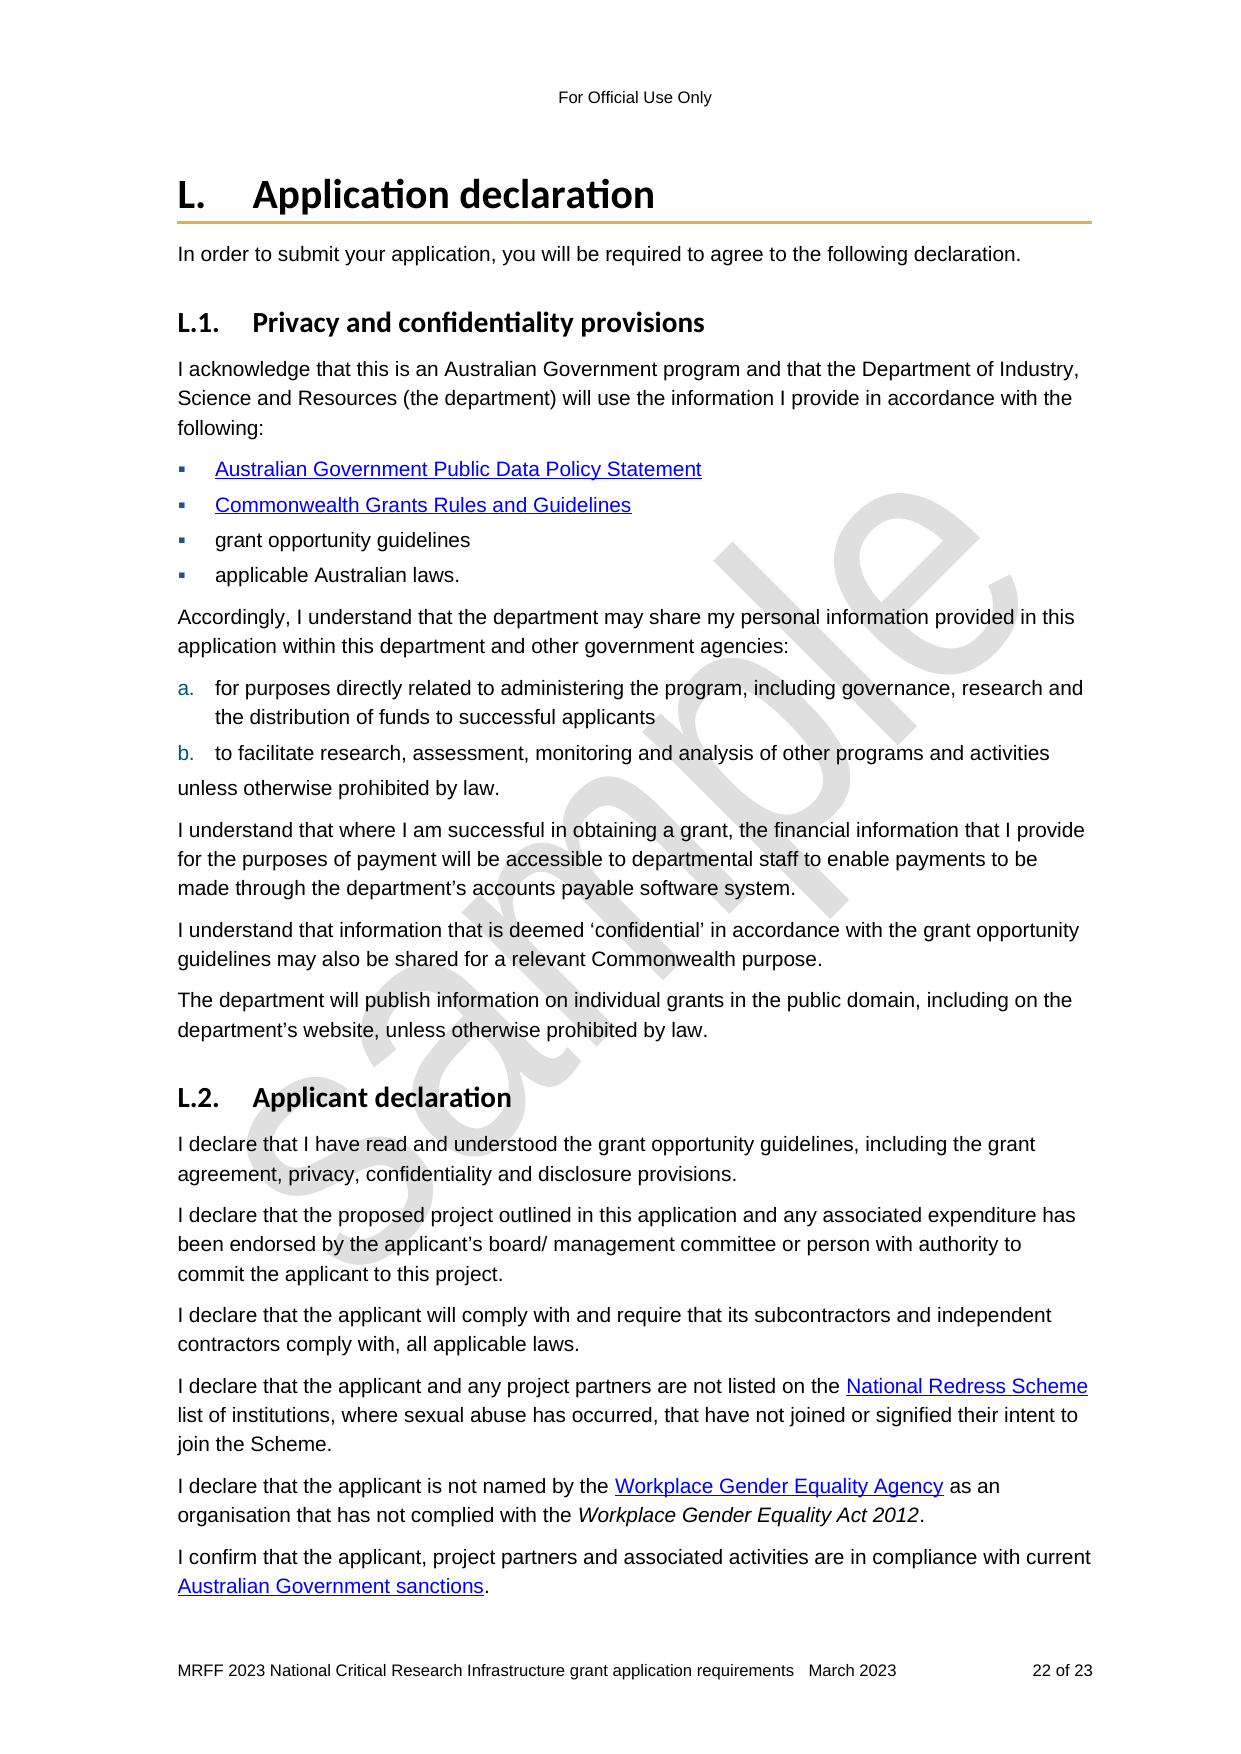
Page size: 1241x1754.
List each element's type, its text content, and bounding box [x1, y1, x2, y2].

text Accordingly, I understand that the department may share my personal information provided in this application within this department and other government agencies: [177, 600, 1092, 658]
text I declare that the applicant is not named by the Workplace Gender Equality Agency as an organisation that has not complied with the Workplace Gender Equality Act 2012. [177, 1469, 1092, 1527]
text I confirm that the applicant, project partners and associated activities are in compliance with current Australian Government sanctions. [177, 1539, 1092, 1598]
list I understand that where I am successful in obtaining a grant, the financial information that I provide for the purposes of payment will be accessible to departmental staff to enable payments to be made through the department’s accounts payable software system. [177, 812, 1092, 900]
text I declare that the proposed project outlined in this application and any associated expenditure has been endorsed by the applicant’s board/ management committee or person with authority to commit the applicant to this project. [177, 1198, 1092, 1285]
subtitle Privacy and confidentiality provisions [177, 304, 1092, 339]
text I declare that the applicant and any project partners are not listed on the National Redress Scheme list of institutions, where sexual abuse has occurred, that have not joined or signified their intent to join the Scheme. [177, 1369, 1092, 1456]
list Commonwealth Grants Rules and Guidelines [177, 487, 1092, 516]
text I acknowledge that this is an Australian Government program and that the Department of Industry, Science and Resources (the department) will use the information I provide in accordance with the following: [177, 352, 1092, 439]
subtitle Applicant declaration [177, 1079, 1092, 1114]
list to facilitate research, assessment, monitoring and analysis of other programs and activities [177, 735, 1092, 764]
text In order to submit your application, you will be required to agree to the following declaration. [177, 237, 1092, 266]
text I declare that the applicant will comply with and require that its subcontractors and independent contractors comply with, all applicable laws. [177, 1298, 1092, 1356]
text I declare that I have read and understood the grant opportunity guidelines, including the grant agreement, privacy, confidentiality and disclosure provisions. [177, 1127, 1092, 1185]
list applicable Australian laws. [177, 558, 1092, 587]
list Australian Government Public Data Policy Statement [177, 452, 1092, 481]
list grant opportunity guidelines [177, 523, 1092, 552]
list I understand that information that is deemed ‘confidential’ in accordance with the grant opportunity guidelines may also be shared for a relevant Commonwealth purpose. [177, 912, 1092, 971]
list for purposes directly related to administering the program, including governance, research and the distribution of funds to successful applicants [177, 671, 1092, 729]
subtitle Application declaration [177, 168, 1092, 221]
text The department will publish information on individual grants in the public domain, including on the department’s website, unless otherwise prohibited by law. [177, 983, 1092, 1041]
list unless otherwise prohibited by law. [177, 771, 1092, 800]
